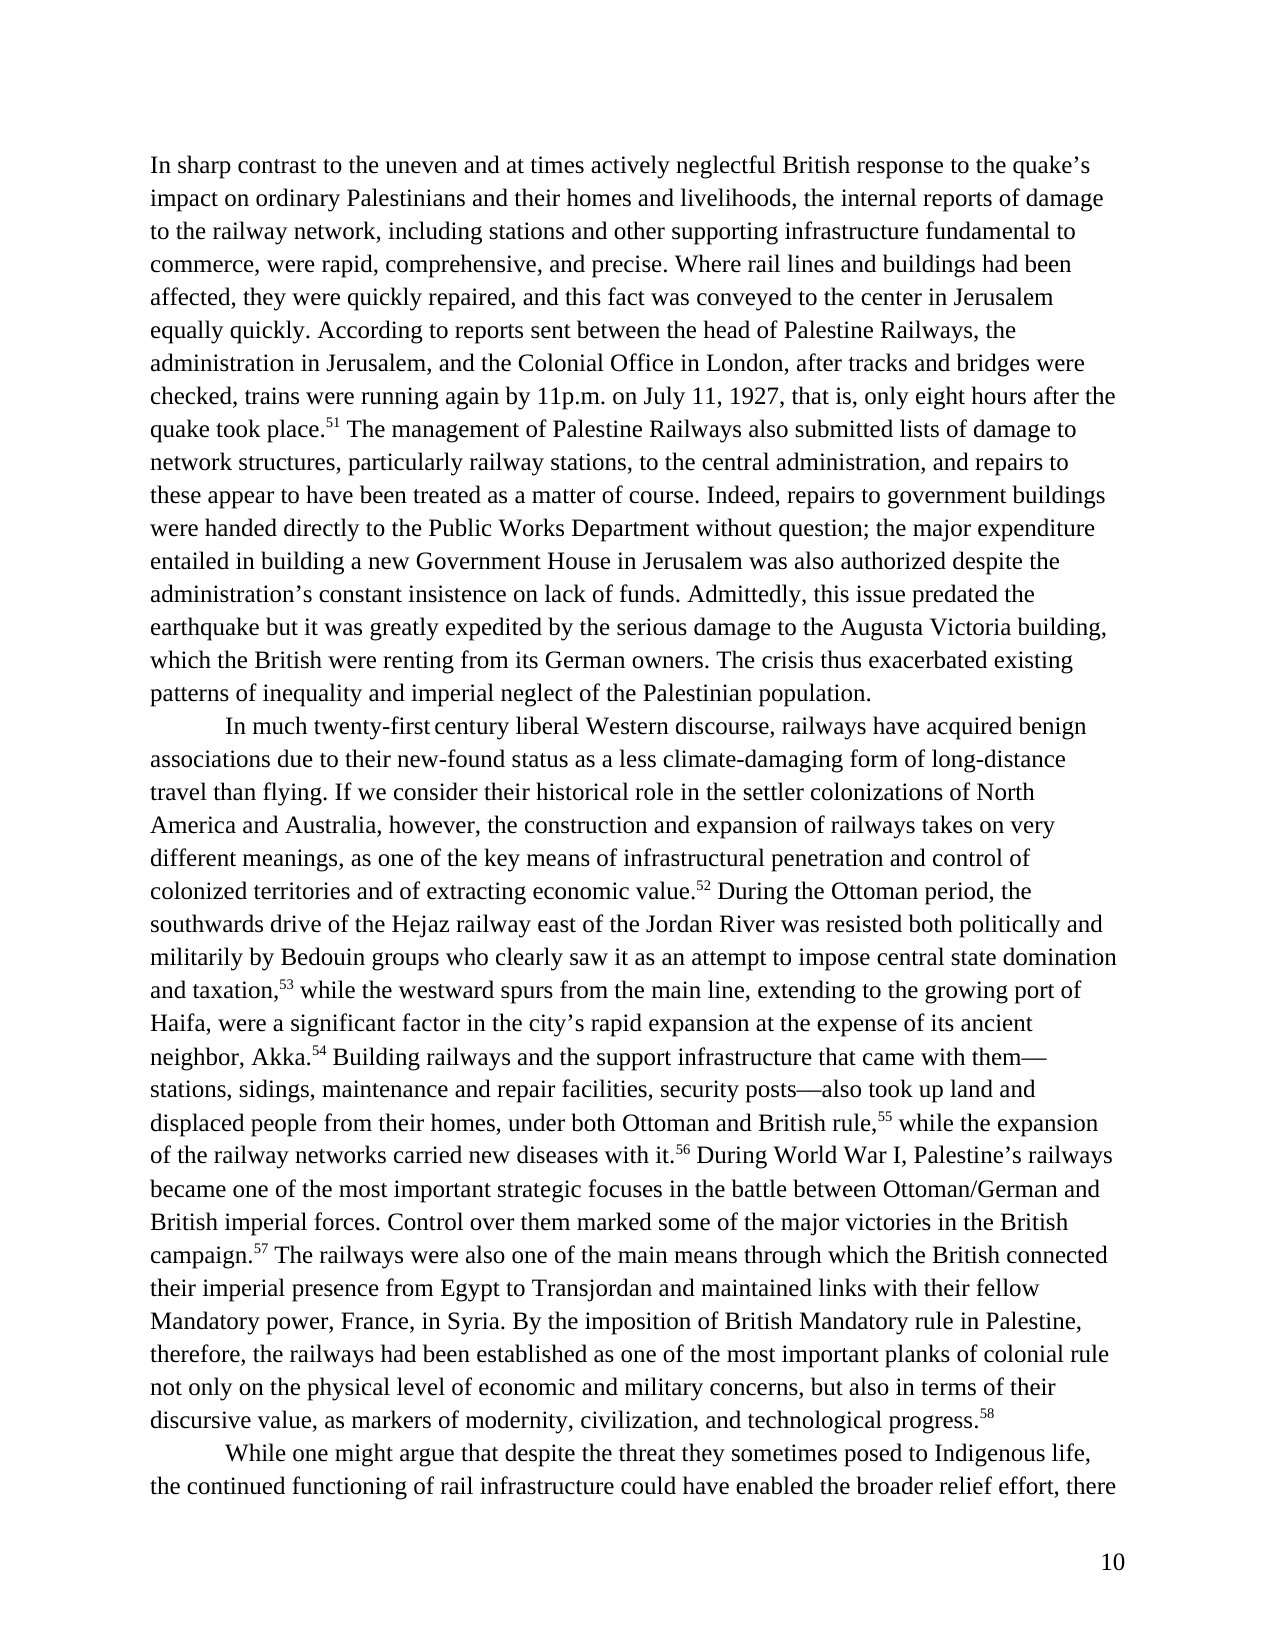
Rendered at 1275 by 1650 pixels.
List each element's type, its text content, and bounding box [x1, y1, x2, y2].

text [150, 1438, 1125, 1499]
text In sharp contrast to the uneven and at times actively neglectful British response to the quake’s impact on ordinary Palestinians and their homes and livelihoods, the internal reports of damage to the railway network, including stations and other supporting infrastructure fundamental to commerce, were rapid, comprehensive, and precise. Where rail lines and buildings had been affected, they were quickly repaired, and this fact was conveyed to the center in Jerusalem equally quickly. According to reports sent between the head of Palestine Railways, the administration in Jerusalem, and the Colonial Office in London, after tracks and bridges were checked, trains were running again by 11p.m. on July 11, 1927, that is, only eight hours after the quake took place. The management of Palestine Railways also submitted lists of damage to network structures, particularly railway stations, to the central administration, and repairs to these appear to have been treated as a matter of course. Indeed, repairs to government buildings were handed directly to the Public Works Department without question; the major expenditure entailed in building a new Government House in Jerusalem was also authorized despite the administration’s constant insistence on lack of funds. Admittedly, this issue predated the earthquake but it was greatly expedited by the serious damage to the Augusta Victoria building, which the British were renting from its German owners. The crisis thus exacerbated existing patterns of inequality and imperial neglect of the Palestinian population. [150, 150, 1125, 707]
text In much twenty-first century liberal Western discourse, railways have acquired benign associations due to their new-found status as a less climate-damaging form of long-distance travel than flying. If we consider their historical role in the settler colonizations of North America and Australia, however, the construction and expansion of railways takes on very different meanings, as one of the key means of infrastructural penetration and control of colonized territories and of extracting economic value. During the Ottoman period, the southwards drive of the Hejaz railway east of the Jordan River was resisted both politically and militarily by Bedouin groups who clearly saw it as an attempt to impose central state domination and taxation, while the westward spurs from the main line, extending to the growing port of Haifa, were a significant factor in the city’s rapid expansion at the expense of its ancient neighbor, Akka. Building railways and the support infrastructure that came with them––stations, sidings, maintenance and repair facilities, security posts––also took up land and displaced people from their homes, under both Ottoman and British rule, while the expansion of the railway networks carried new diseases with it. During World War I, Palestine’s railways became one of the most important strategic focuses in the battle between Ottoman/German and British imperial forces. Control over them marked some of the major victories in the British campaign. The railways were also one of the main means through which the British connected their imperial presence from Egypt to Transjordan and maintained links with their fellow Mandatory power, France, in Syria. By the imposition of British Mandatory rule in Palestine, therefore, the railways had been established as one of the most important planks of colonial rule not only on the physical level of economic and military concerns, but also in terms of their discursive value, as markers of modernity, civilization, and technological progress. [150, 711, 1125, 1433]
